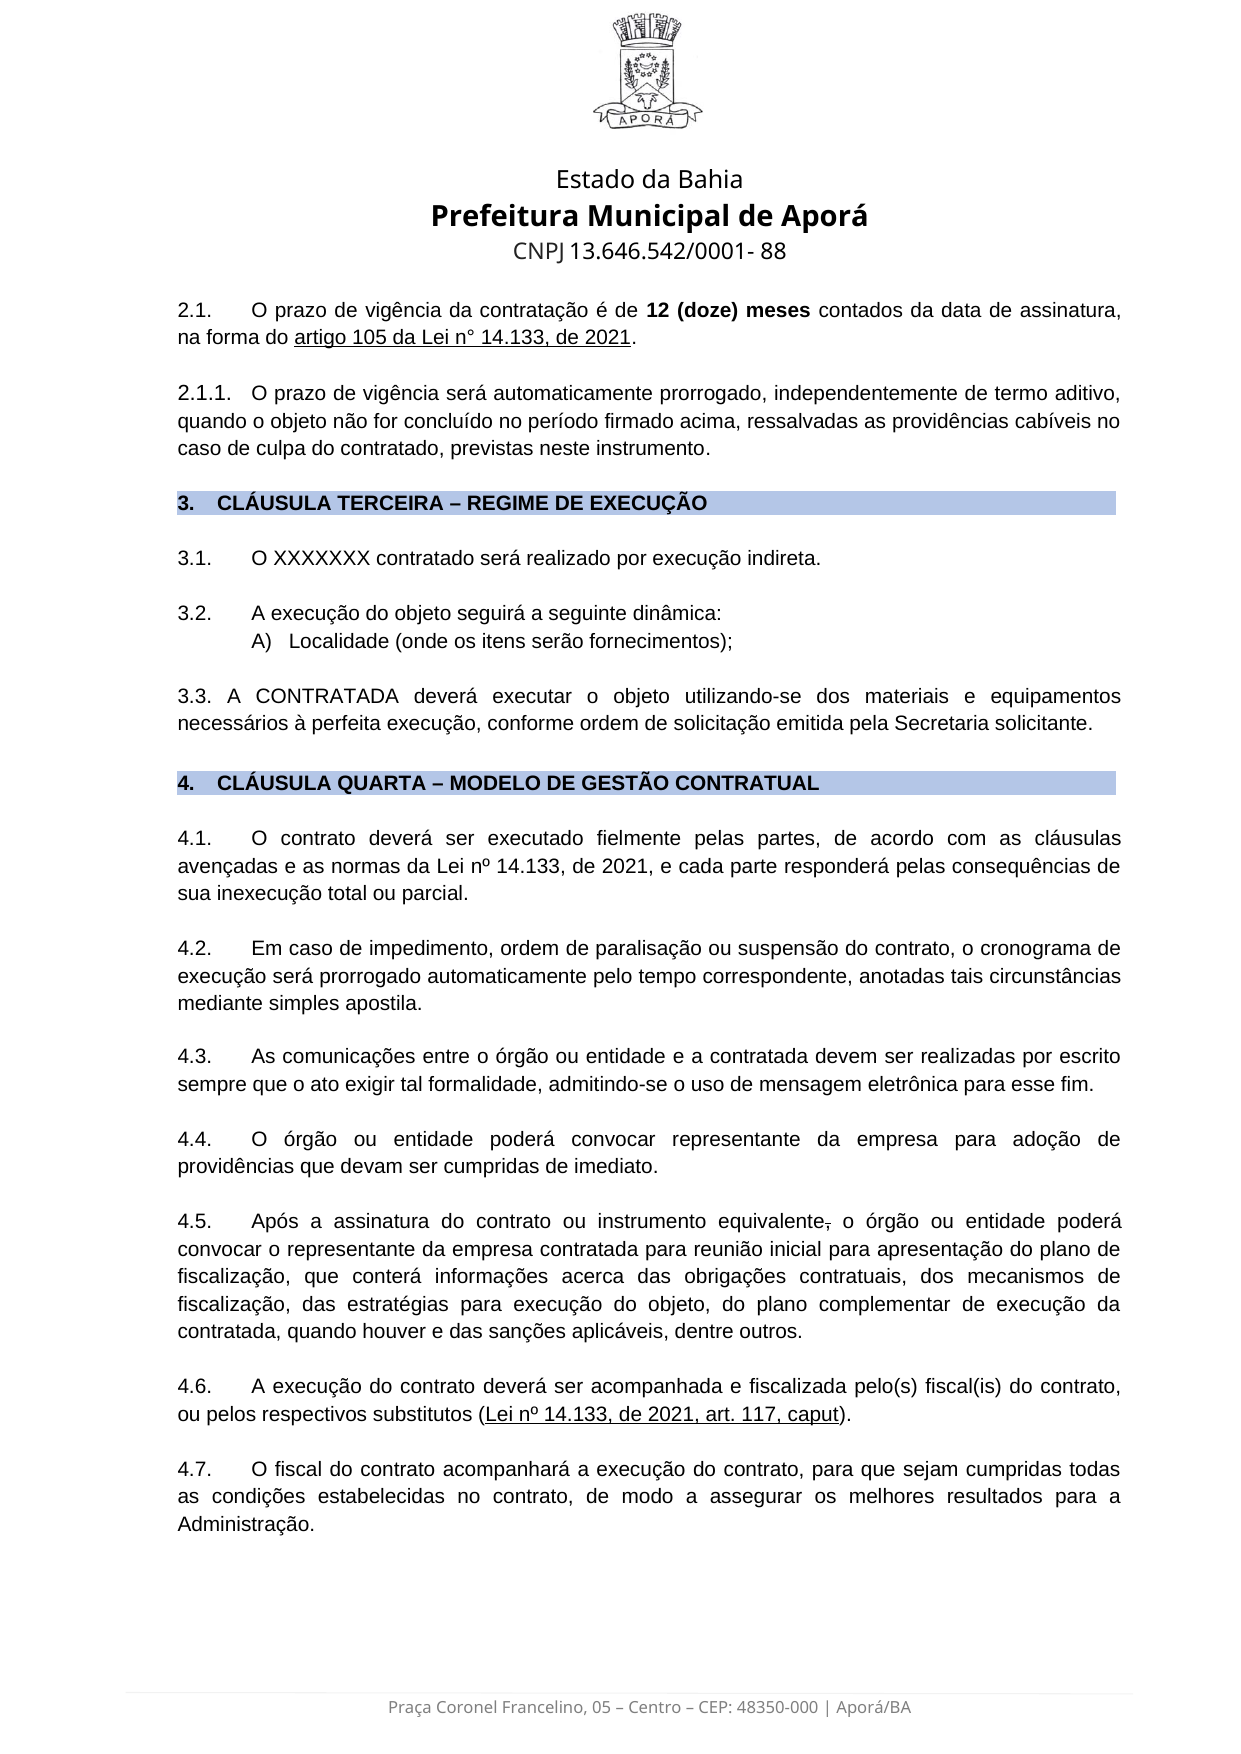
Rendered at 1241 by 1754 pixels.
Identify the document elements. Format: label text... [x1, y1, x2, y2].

list O contrato deverá ser executado fielmente pelas partes, de acordo com as cláusulas avençadas e as normas da Lei nº 14.133, de 2021, e cada parte responderá pelas consequências de sua inexecução total ou parcial. [177, 826, 1122, 905]
list CLÁUSULA TERCEIRA – REGIME DE EXECUÇÃO [177, 491, 1116, 515]
text 3.3. A CONTRATADA deverá executar o objeto utilizando-se dos materiais e equipamentos necessários à perfeita execução, conforme ordem de solicitação emitida pela Secretaria solicitante. [177, 684, 1122, 735]
list A execução do contrato deverá ser acompanhada e fiscalizada pelo(s) fiscal(is) do contrato, ou pelos respectivos substitutos (Lei nº 14.133, de 2021, art. 117, caput). [177, 1374, 1122, 1426]
list Após a assinatura do contrato ou instrumento equivalente, o órgão ou entidade poderá convocar o representante da empresa contratada para reunião inicial para apresentação do plano de fiscalização, que conterá informações acerca das obrigações contratuais, dos mecanismos de fiscalização, das estratégias para execução do objeto, do plano complementar de execução da contratada, quando houver e das sanções aplicáveis, dentre outros. [177, 1209, 1122, 1343]
list Em caso de impedimento, ordem de paralisação ou suspensão do contrato, o cronograma de execução será prorrogado automaticamente pelo tempo correspondente, anotadas tais circunstâncias mediante simples apostila. [177, 936, 1122, 1015]
list O órgão ou entidade poderá convocar representante da empresa para adoção de providências que devam ser cumpridas de imediato. [177, 1127, 1122, 1178]
list A execução do objeto seguirá a seguinte dinâmica: [177, 601, 1116, 625]
list O XXXXXXX contratado será realizado por execução indireta. [177, 546, 1116, 570]
list O fiscal do contrato acompanhará a execução do contrato, para que sejam cumpridas todas as condições estabelecidas no contrato, de modo a assegurar os melhores resultados para a Administração. [177, 1457, 1122, 1536]
list CLÁUSULA QUARTA – MODELO DE GESTÃO CONTRATUAL [177, 771, 1116, 795]
list Localidade (onde os itens serão fornecimentos); [251, 629, 1122, 653]
list O prazo de vigência será automaticamente prorrogado, independentemente de termo aditivo, quando o objeto não for concluído no período firmado acima, ressalvadas as providências cabíveis no caso de culpa do contratado, previstas neste instrumento. [177, 380, 1122, 460]
list O prazo de vigência da contratação é de 12 (doze) meses contados da data de assinatura, na forma do artigo 105 da Lei n° 14.133, de 2021. [177, 297, 1122, 349]
list As comunicações entre o órgão ou entidade e a contratada devem ser realizadas por escrito sempre que o ato exigir tal formalidade, admitindo-se o uso de mensagem eletrônica para esse fim. [177, 1044, 1122, 1096]
